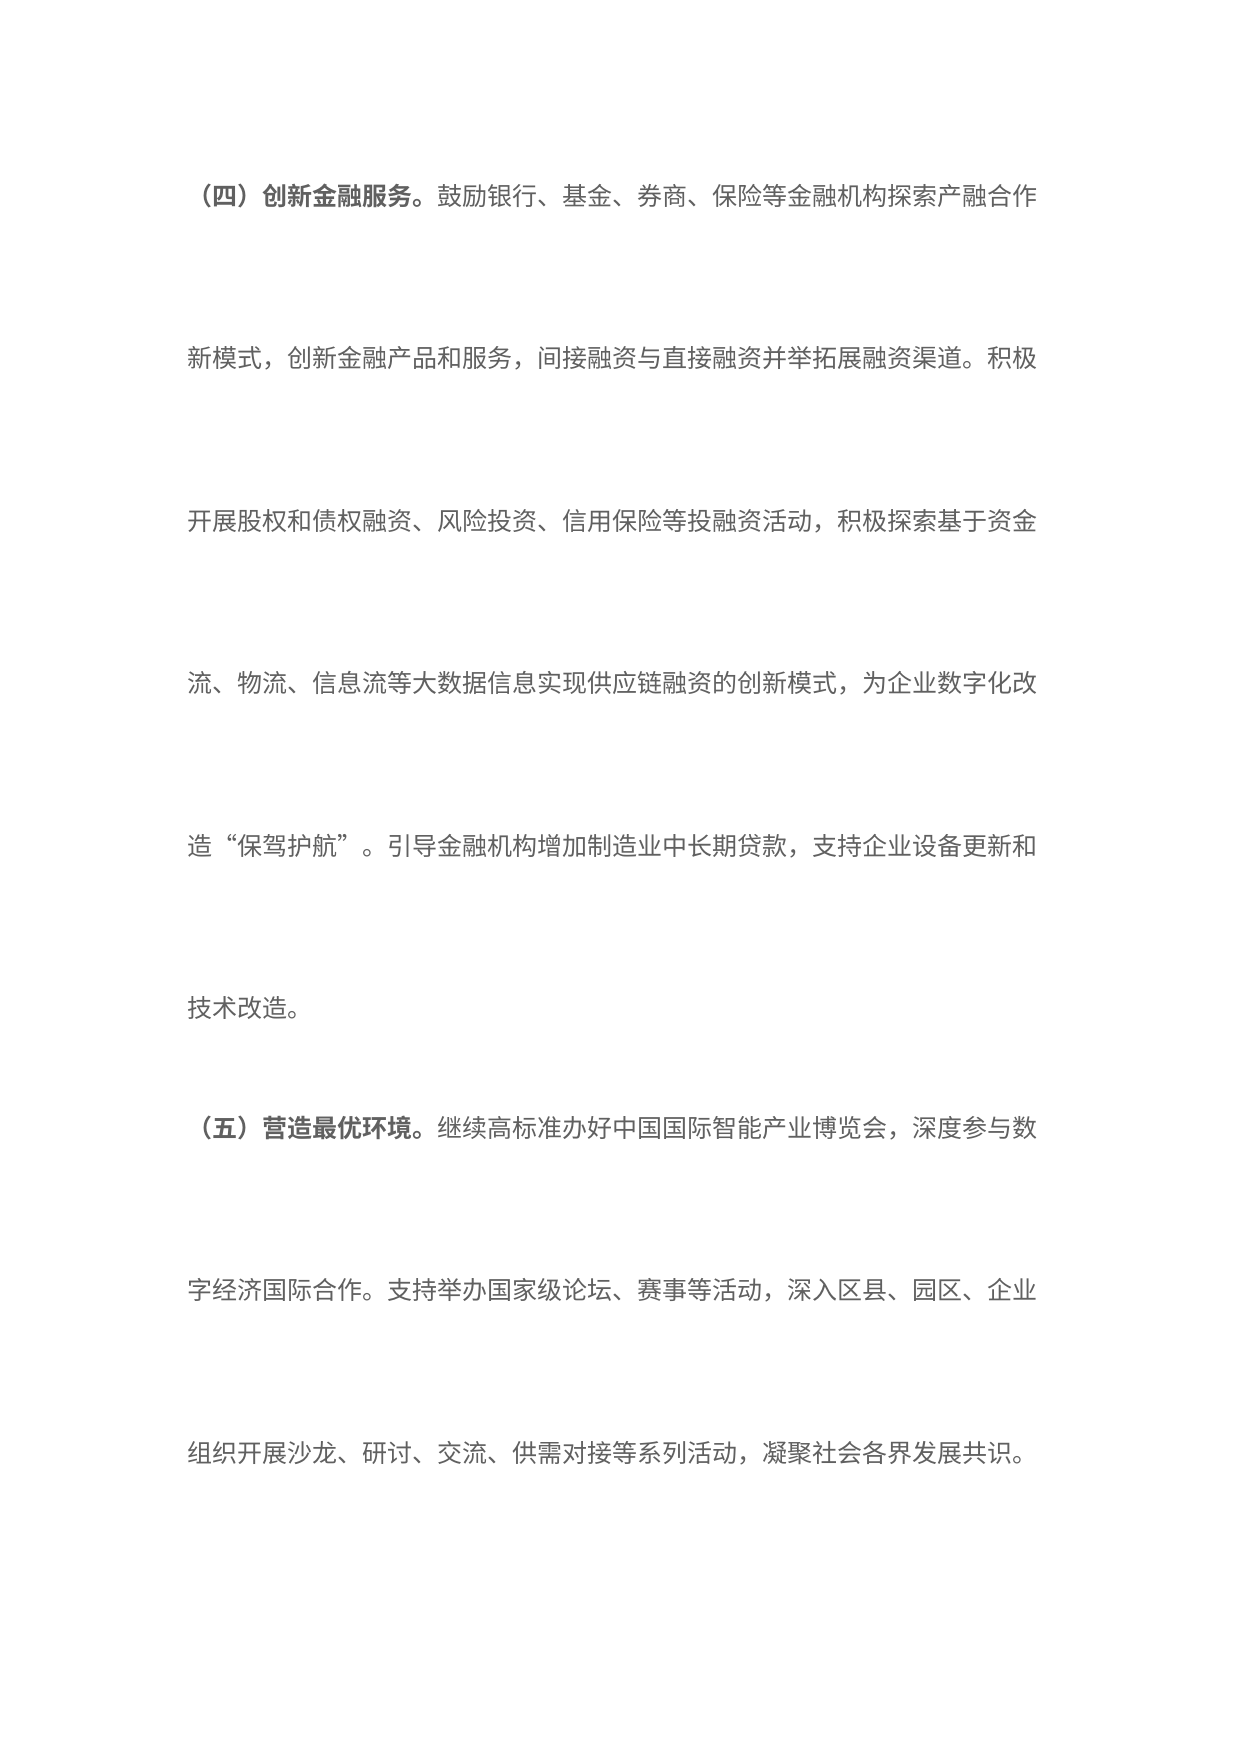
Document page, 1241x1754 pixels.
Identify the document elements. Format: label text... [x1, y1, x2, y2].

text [187, 1094, 1053, 1484]
text （四）创新金融服务。鼓励银行、基金、券商、保险等金融机构探索产融合作新模式，创新金融产品和服务，间接融资与直接融资并举拓展融资渠道。积极开展股权和债权融资、风险投资、信用保险等投融资活动，积极探索基于资金流、物流、信息流等大数据信息实现供应链融资的创新模式，为企业数字化改造“保驾护航”。引导金融机构增加制造业中长期贷款，支持企业设备更新和技术改造。 [187, 162, 1053, 1039]
